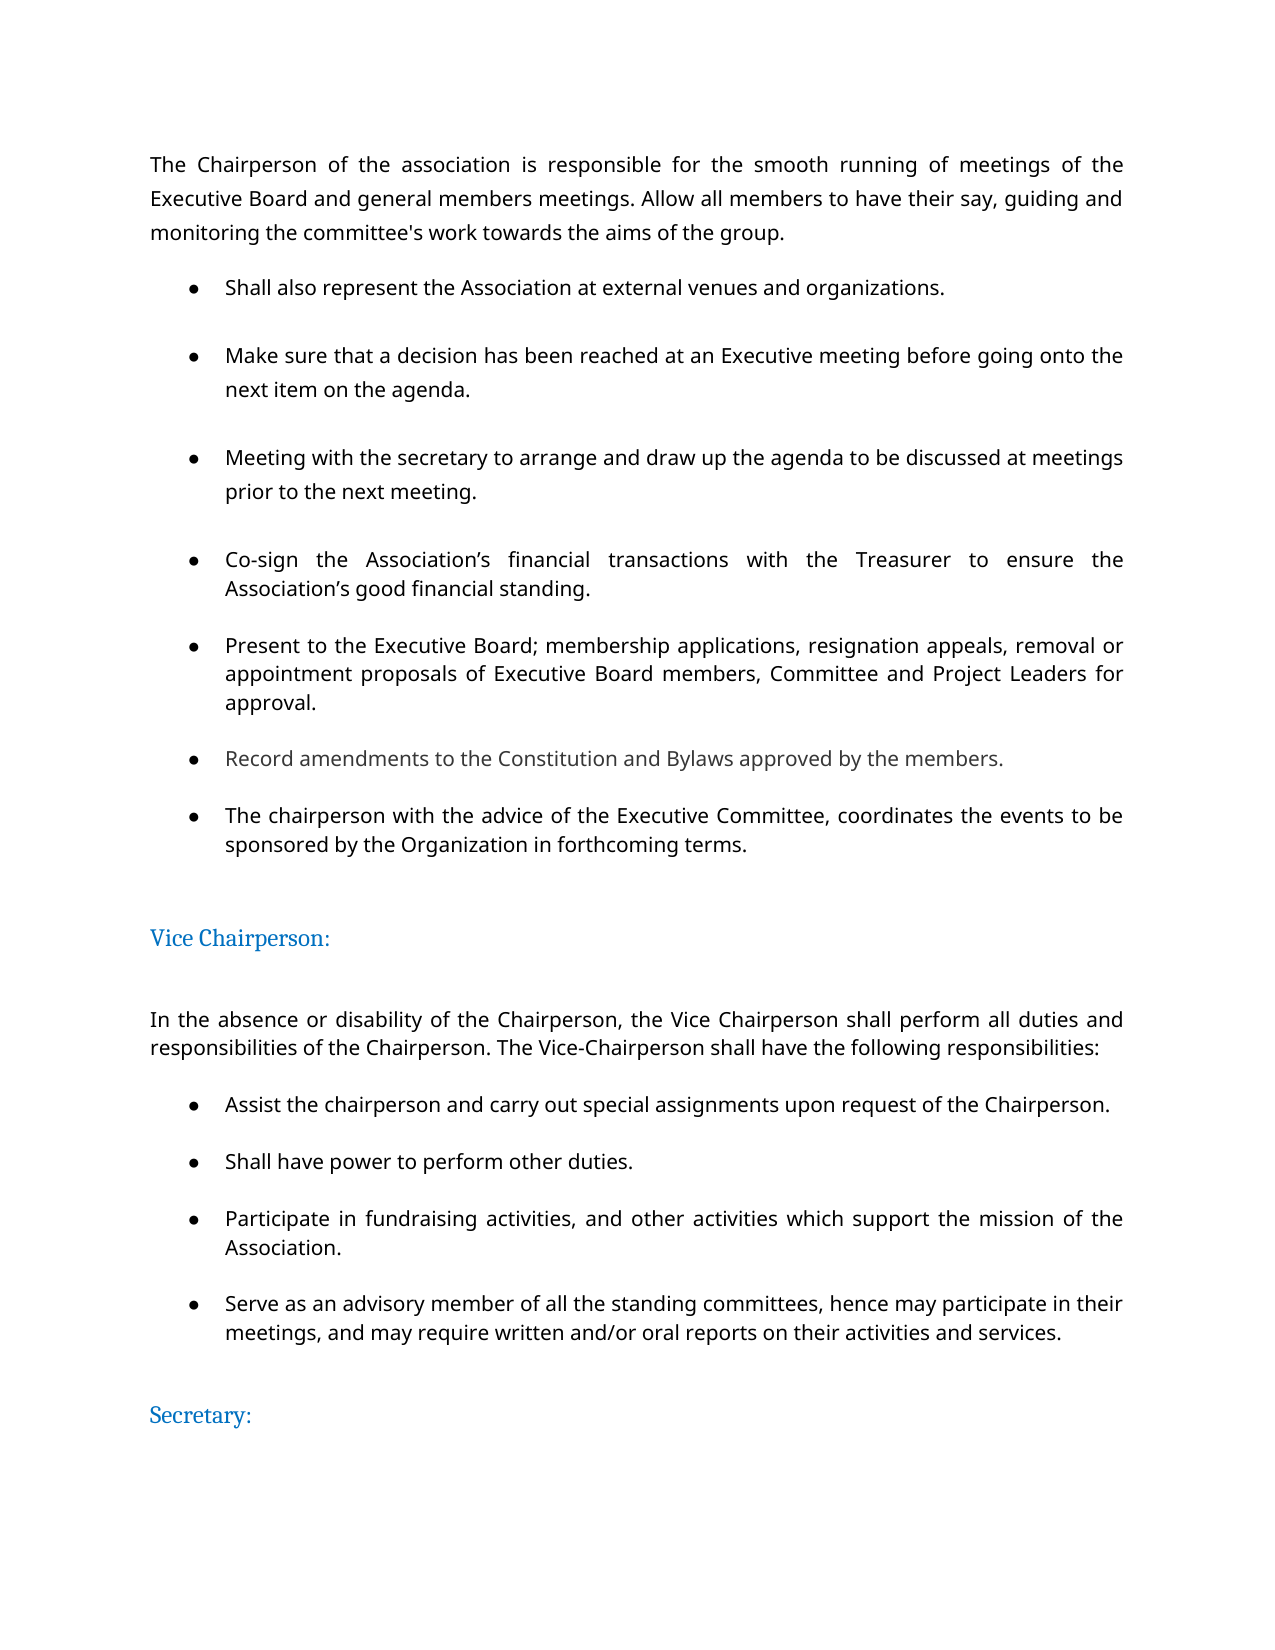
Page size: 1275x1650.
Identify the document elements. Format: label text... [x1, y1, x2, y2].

text In the absence or disability of the Chairperson, the Vice Chairperson shall perform all duties and responsibilities of the Chairperson. The Vice-Chairperson shall have the following responsibilities: [150, 1005, 1125, 1062]
list Meeting with the secretary to arrange and draw up the agenda to be discussed at meetings prior to the next meeting. [187, 443, 1125, 506]
list The chairperson with the advice of the Executive Committee, coordinates the events to be sponsored by the Organization in forthcoming terms. [187, 801, 1125, 858]
text The Chairperson of the association is responsible for the smooth running of meetings of the Executive Board and general members meetings. Allow all members to have their say, guiding and monitoring the committee's work towards the aims of the group. [150, 150, 1125, 247]
list Participate in fundraising activities, and other activities which support the mission of the Association. [187, 1204, 1125, 1261]
list Shall have power to perform other duties. [187, 1147, 1125, 1176]
list Assist the chairperson and carry out special assignments upon request of the Chairperson. [187, 1090, 1125, 1119]
list Serve as an advisory member of all the standing committees, hence may participate in their meetings, and may require written and/or oral reports on their activities and services. [187, 1289, 1125, 1346]
list Co-sign the Association’s financial transactions with the Treasurer to ensure the Association’s good financial standing. [187, 546, 1125, 602]
subtitle Secretary: [150, 1401, 1125, 1430]
list Record amendments to the Constitution and Bylaws approved by the members. [187, 744, 1125, 773]
subtitle Vice Chairperson: [150, 923, 1125, 952]
list Make sure that a decision has been reached at an Executive meeting before going onto the next item on the agenda. [187, 341, 1125, 404]
list Present to the Executive Board; membership applications, resignation appeals, removal or appointment proposals of Executive Board members, Committee and Project Leaders for approval. [187, 631, 1125, 716]
list Shall also represent the Association at external venues and organizations. [187, 273, 1125, 301]
